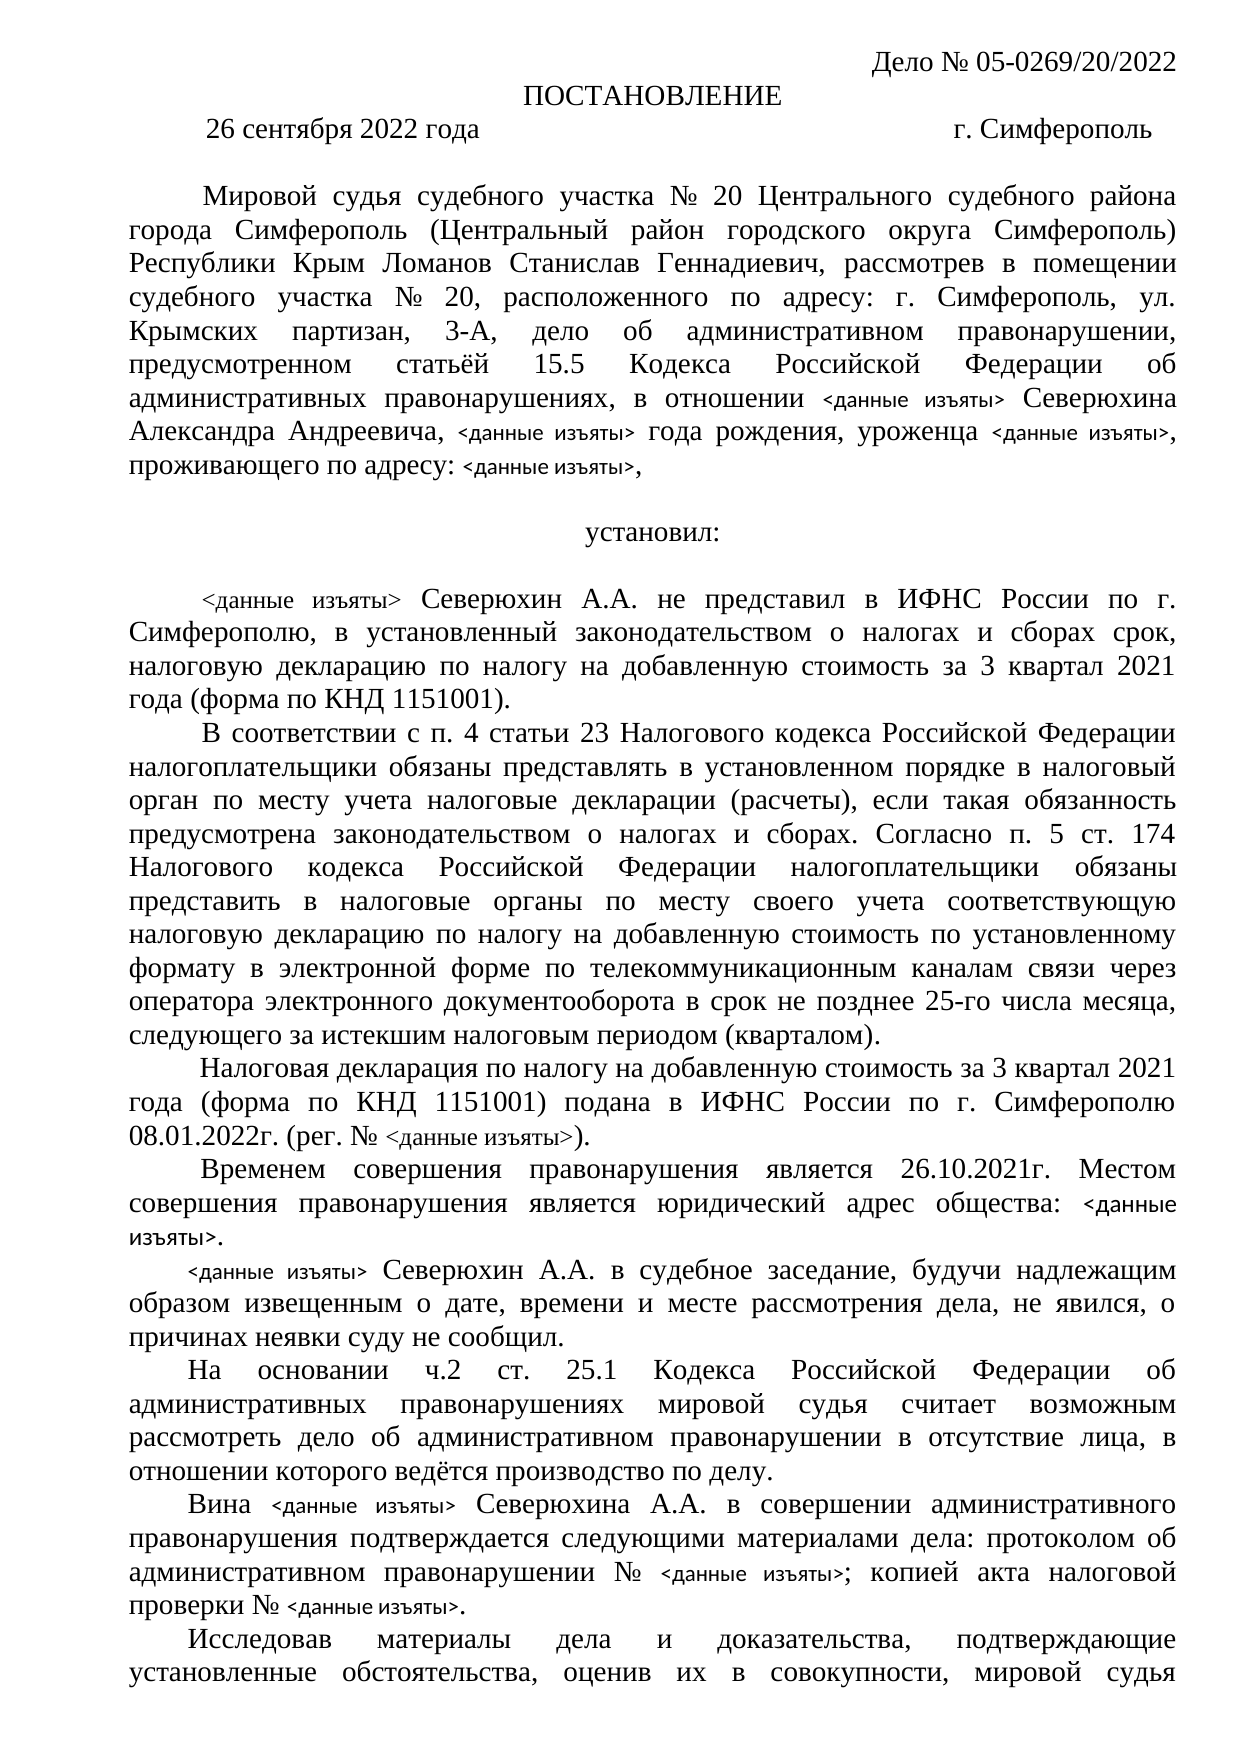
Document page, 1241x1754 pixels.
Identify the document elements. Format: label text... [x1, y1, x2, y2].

text В соответствии с п. 4 статьи 23 Налогового кодекса Российской Федерации налогоплательщики обязаны представлять в установленном порядке в налоговый орган по месту учета налоговые декларации (расчеты), если такая обязанность предусмотрена законодательством о налогах и сборах. Согласно п. 5 ст. 174 Налогового кодекса Российской Федерации налогоплательщики обязаны представить в налоговые органы по месту своего учета соответствующую налоговую декларацию по налогу на добавленную стоимость по установленному формату в электронной форме по телекоммуникационным каналам связи через оператора электронного документооборота в срок не позднее 25-го числа месяца, следующего за истекшим налоговым периодом (кварталом). [128, 715, 1177, 1051]
text установил: [128, 514, 1177, 547]
text <данные изъяты> Северюхин А.А. не представил в ИФНС России по г. Симферополю, в установленный законодательством о налогах и сборах срок, налоговую декларацию по налогу на добавленную стоимость за 3 квартал 2021 года (форма по КНД 1151001). [128, 581, 1177, 715]
table_header 26 сентября 2022 года [188, 111, 649, 178]
text Вина <данные изъяты> Северюхина А.А. в совершении административного правонарушения подтверждается следующими материалами дела: протоколом об административном правонарушении № <данные изъяты>; копией акта налоговой проверки № <данные изъяты>. [128, 1487, 1177, 1621]
text Мировой судья судебного участка № 20 Центрального судебного района города Симферополь (Центральный район городского округа Симферополь) Республики Крым Ломанов Станислав Геннадиевич, рассмотрев в помещении судебного участка № 20, расположенного по адресу: г. Симферополь, ул. Крымских партизан, 3-А, дело об административном правонарушении, предусмотренном статьёй 15.5 Кодекса Российской Федерации об административных правонарушениях, в отношении <данные изъяты> Северюхина Александра Андреевича, <данные изъяты> года рождения, уроженца <данные изъяты>, проживающего по адресу: <данные изъяты>, [128, 178, 1177, 480]
text Налоговая декларация по налогу на добавленную стоимость за 3 квартал 2021 года (форма по КНД 1151001) подана в ИФНС России по г. Симферополю 08.01.2022г. (рег. № <данные изъяты>). [128, 1051, 1177, 1151]
text Дело № 05-0269/20/2022 [128, 44, 1177, 78]
text <данные изъяты> Северюхин А.А. в судебное заседание, будучи надлежащим образом извещенным о дате, времени и месте рассмотрения дела, не явился, о причинах неявки суду не сообщил. [128, 1252, 1177, 1352]
text На основании ч.2 ст. 25.1 Кодекса Российской Федерации об административных правонарушениях мировой судья считает возможным рассмотреть дело об административном правонарушении в отсутствие лица, в отношении которого ведётся производство по делу. [128, 1352, 1177, 1487]
text ПОСТАНОВЛЕНИЕ [128, 78, 1177, 111]
table_header г. Симферополь [649, 111, 1188, 178]
text Временем совершения правонарушения является 26.10.2021г. Местом совершения правонарушения является юридический адрес общества: <данные изъяты>. [128, 1151, 1177, 1252]
